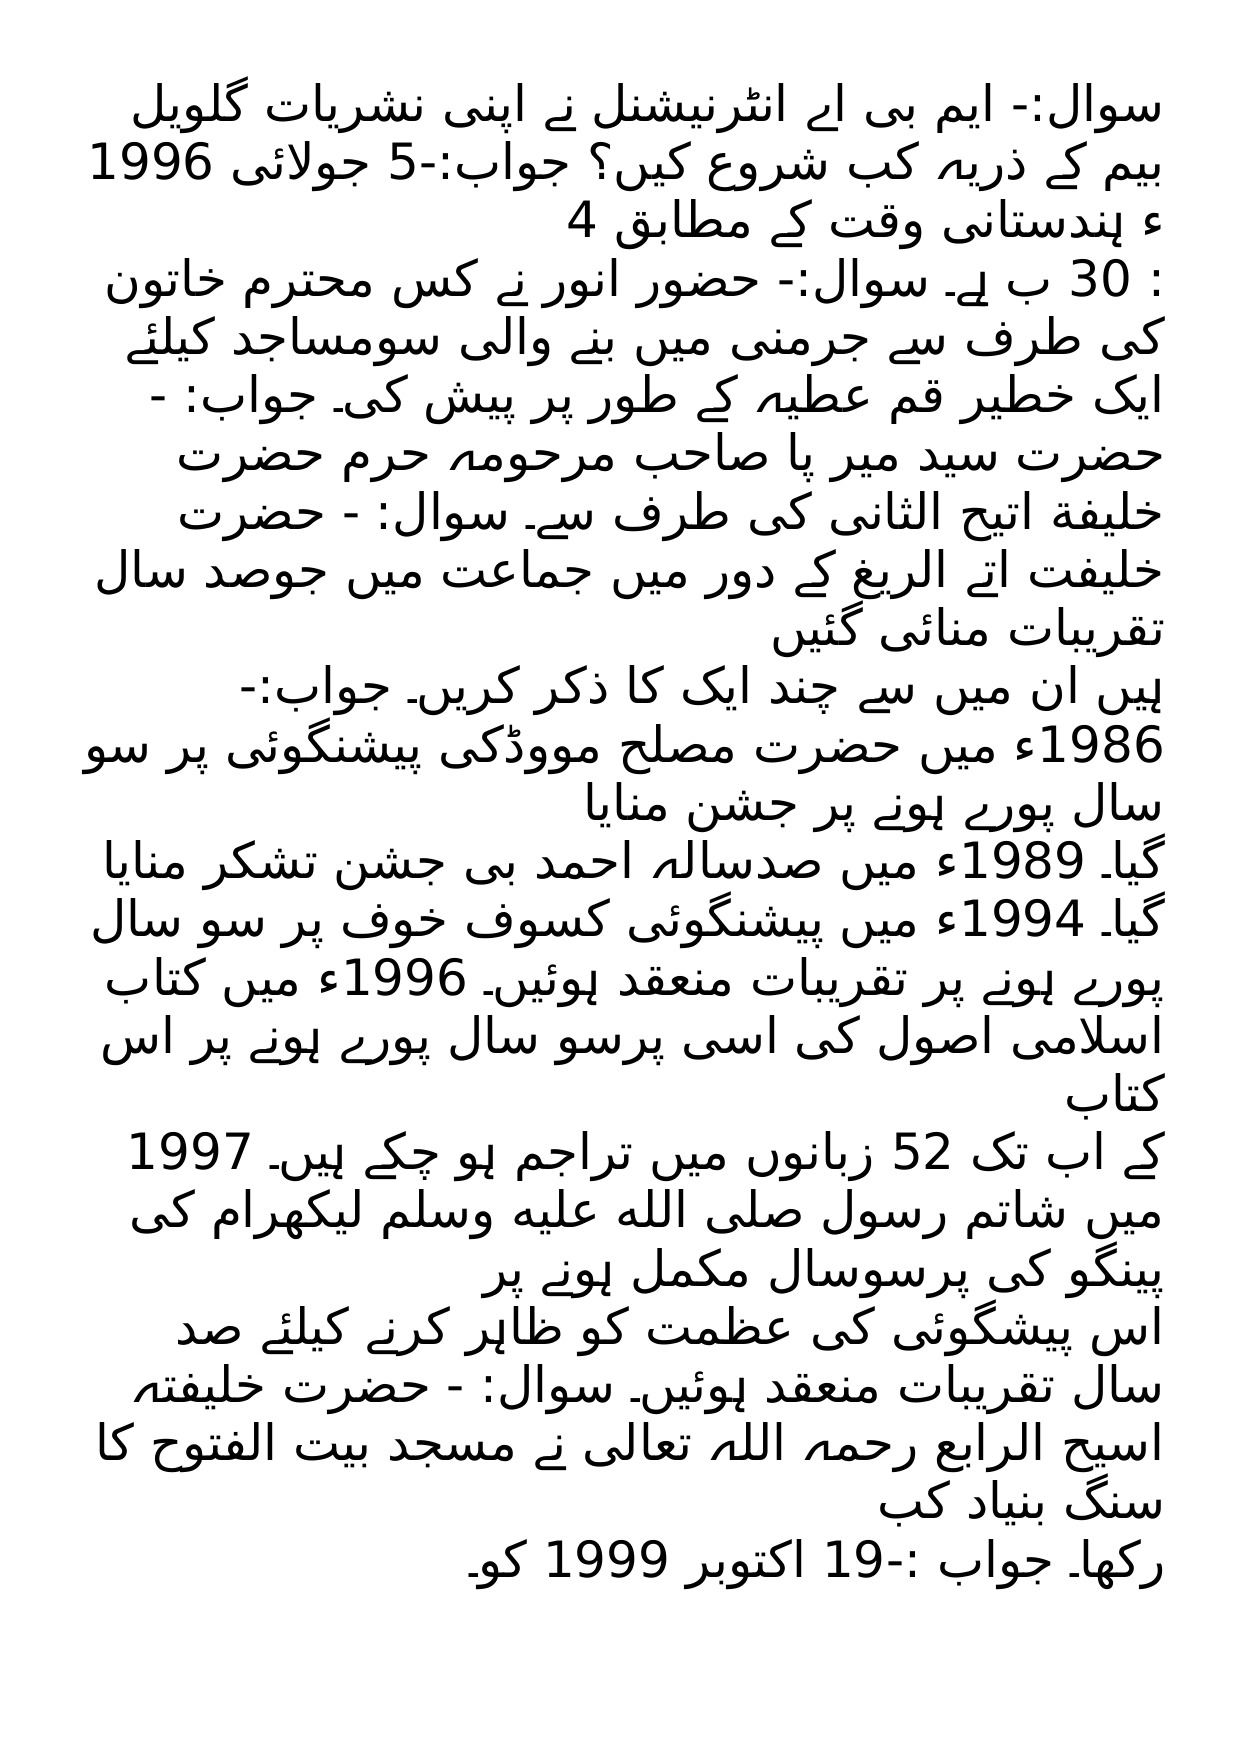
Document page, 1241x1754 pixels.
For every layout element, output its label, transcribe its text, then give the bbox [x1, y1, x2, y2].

text : 30 ب ہے۔ سوال:- حضور انور نے کس محترم خاتون کی طرف سے جرمنی میں بنے والی سومساجد کیلئے [75, 250, 1165, 366]
text سوال:- ایم بی اے انٹرنیشنل نے اپنی نشریات گلویل بیم کے ذریہ کب شروع کیں؟ جواب:-5 جولائی 1996 ء ہندستانی وقت کے مطابق 4 [75, 75, 1165, 250]
text اس پیشگوئی کی عظمت کو ظاہر کرنے کیلئے صد سال تقریبات منعقد ہوئیں۔ سوال: - حضرت خلیفتہ اسیح الرابع رحمہ اللہ تعالی نے مسجد بیت الفتوح کا سنگ بنیاد کب [75, 1298, 1165, 1531]
text ایک خطیر قم عطیہ کے طور پر پیش کی۔ جواب: - حضرت سید میر پا صاحب مرحومہ حرم حضرت خلیفة اتیح الثانی کی طرف سے۔ سوال: - حضرت خلیفت اتے الریغ کے دور میں جماعت میں جوصد سال تقریبات منائی گئیں [75, 366, 1165, 657]
text رکھا۔ جواب :-19 اکتوبر 1999 کو۔ [75, 1531, 1165, 1589]
text ہیں ان میں سے چند ایک کا ذکر کریں۔ جواب:- 1986ء میں حضرت مصلح مووڈکی پیشنگوئی پر سو سال پورے ہونے پر جشن منایا [75, 657, 1165, 832]
text کے اب تک 52 زبانوں میں تراجم ہو چکے ہیں۔ 1997 میں شاتم رسول صلی الله علیه وسلم لیکھرام کی پینگو کی پرسوسال مکمل ہونے پر [75, 1123, 1165, 1298]
text گیا۔ 1989ء میں صدسالہ احمد بی جشن تشکر منایا گیا۔ 1994ء میں پیشنگوئی کسوف خوف پر سو سال پورے ہونے پر تقریبات منعقد ہوئیں۔ 1996ء میں کتاب اسلامی اصول کی اسی پرسو سال پورے ہونے پر اس کتاب [75, 832, 1165, 1123]
